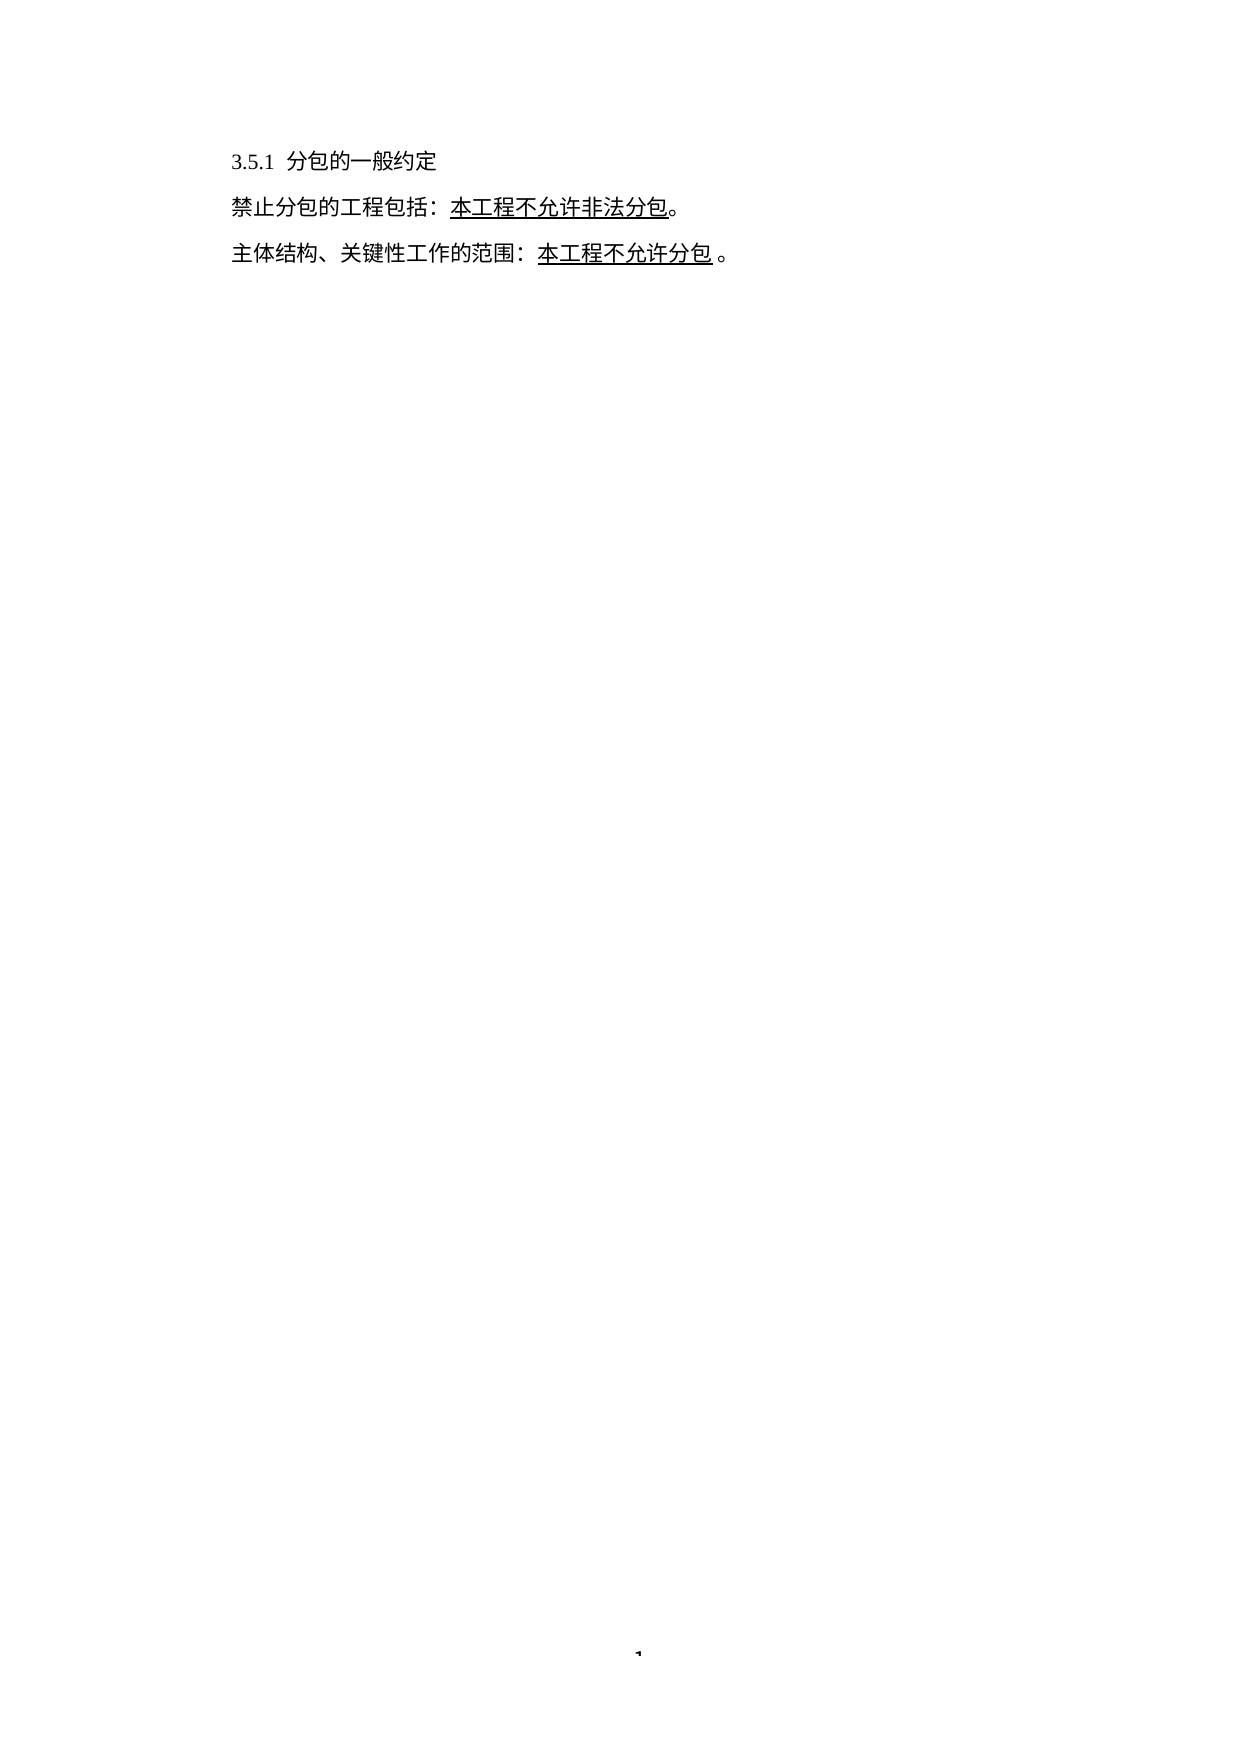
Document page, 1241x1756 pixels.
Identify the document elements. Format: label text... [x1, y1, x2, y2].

list 分包的一般约定 [231, 144, 1211, 175]
text 禁止分包的工程包括：本工程不允许非法分包。 [231, 190, 1211, 222]
text 主体结构、关键性工作的范围：本工程不允许分包 。 [231, 236, 1211, 268]
